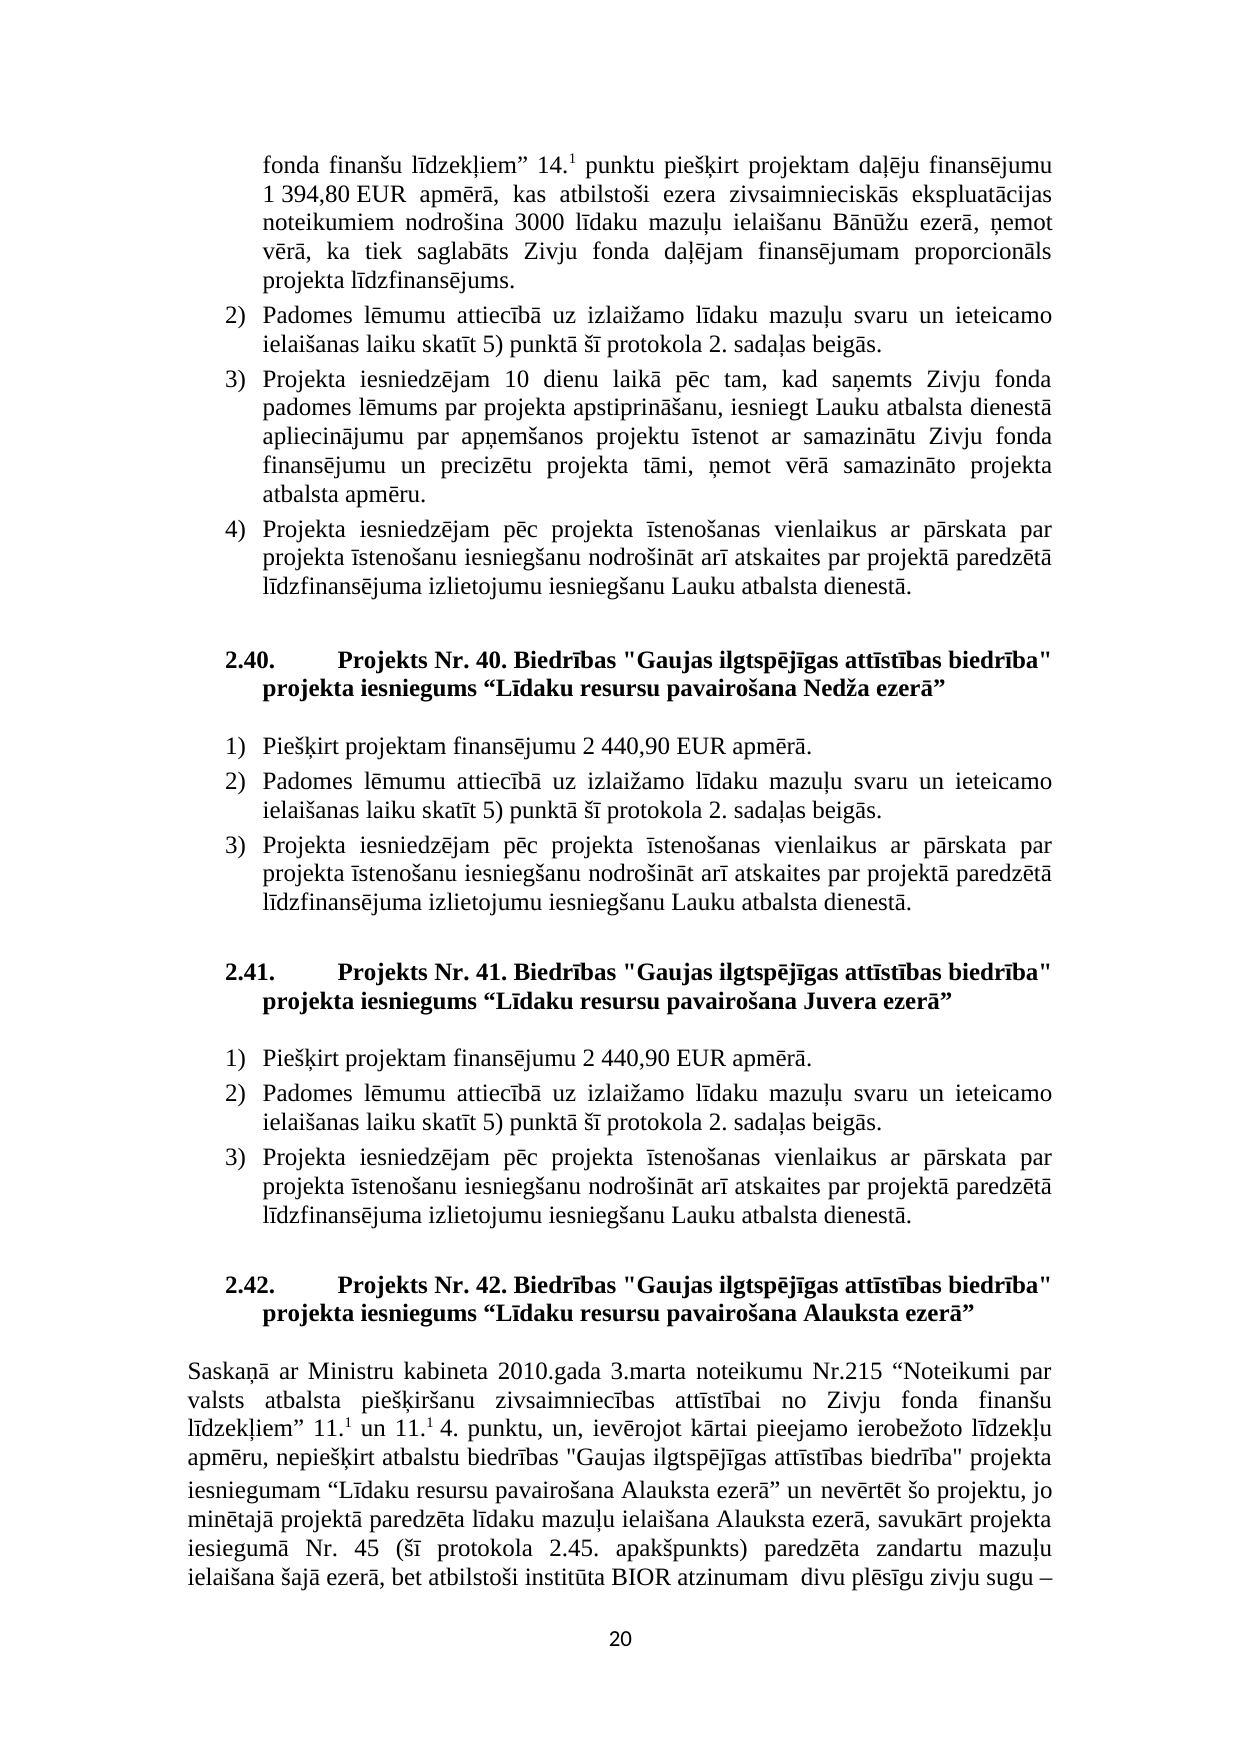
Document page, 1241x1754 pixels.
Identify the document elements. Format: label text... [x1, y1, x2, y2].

list Piešķirt projektam finansējumu 2 440,90 EUR apmērā. [225, 1043, 1053, 1072]
list Projekts Nr. 42. Biedrības "Gaujas ilgtspējīgas attīstības biedrība" projekta iesniegums “Līdaku resursu pavairošana Alauksta ezerā” [225, 1270, 1053, 1327]
list Projekta iesniedzējam 10 dienu laikā pēc tam, kad saņemts Zivju fonda padomes lēmums par projekta apstiprināšanu, iesniegt Lauku atbalsta dienestā apliecinājumu par apņemšanos projektu īstenot ar samazinātu Zivju fonda finansējumu un precizētu projekta tāmi, ņemot vērā samazināto projekta atbalsta apmēru. [225, 364, 1053, 507]
list Projekts Nr. 40. Biedrības "Gaujas ilgtspējīgas attīstības biedrība" projekta iesniegums “Līdaku resursu pavairošana Nedža ezerā” [225, 645, 1053, 702]
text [187, 1356, 1053, 1591]
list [225, 150, 1053, 294]
list Padomes lēmumu attiecībā uz izlaižamo līdaku mazuļu svaru un ieteicamo ielaišanas laiku skatīt 5) punktā šī protokola 2. sadaļas beigās. [225, 300, 1053, 357]
list Piešķirt projektam finansējumu 2 440,90 EUR apmērā. [225, 731, 1053, 760]
list Padomes lēmumu attiecībā uz izlaižamo līdaku mazuļu svaru un ieteicamo ielaišanas laiku skatīt 5) punktā šī protokola 2. sadaļas beigās. [225, 1078, 1053, 1136]
list Projekts Nr. 41. Biedrības "Gaujas ilgtspējīgas attīstības biedrība" projekta iesniegums “Līdaku resursu pavairošana Juvera ezerā” [225, 957, 1053, 1015]
list Padomes lēmumu attiecībā uz izlaižamo līdaku mazuļu svaru un ieteicamo ielaišanas laiku skatīt 5) punktā šī protokola 2. sadaļas beigās. [225, 766, 1053, 823]
